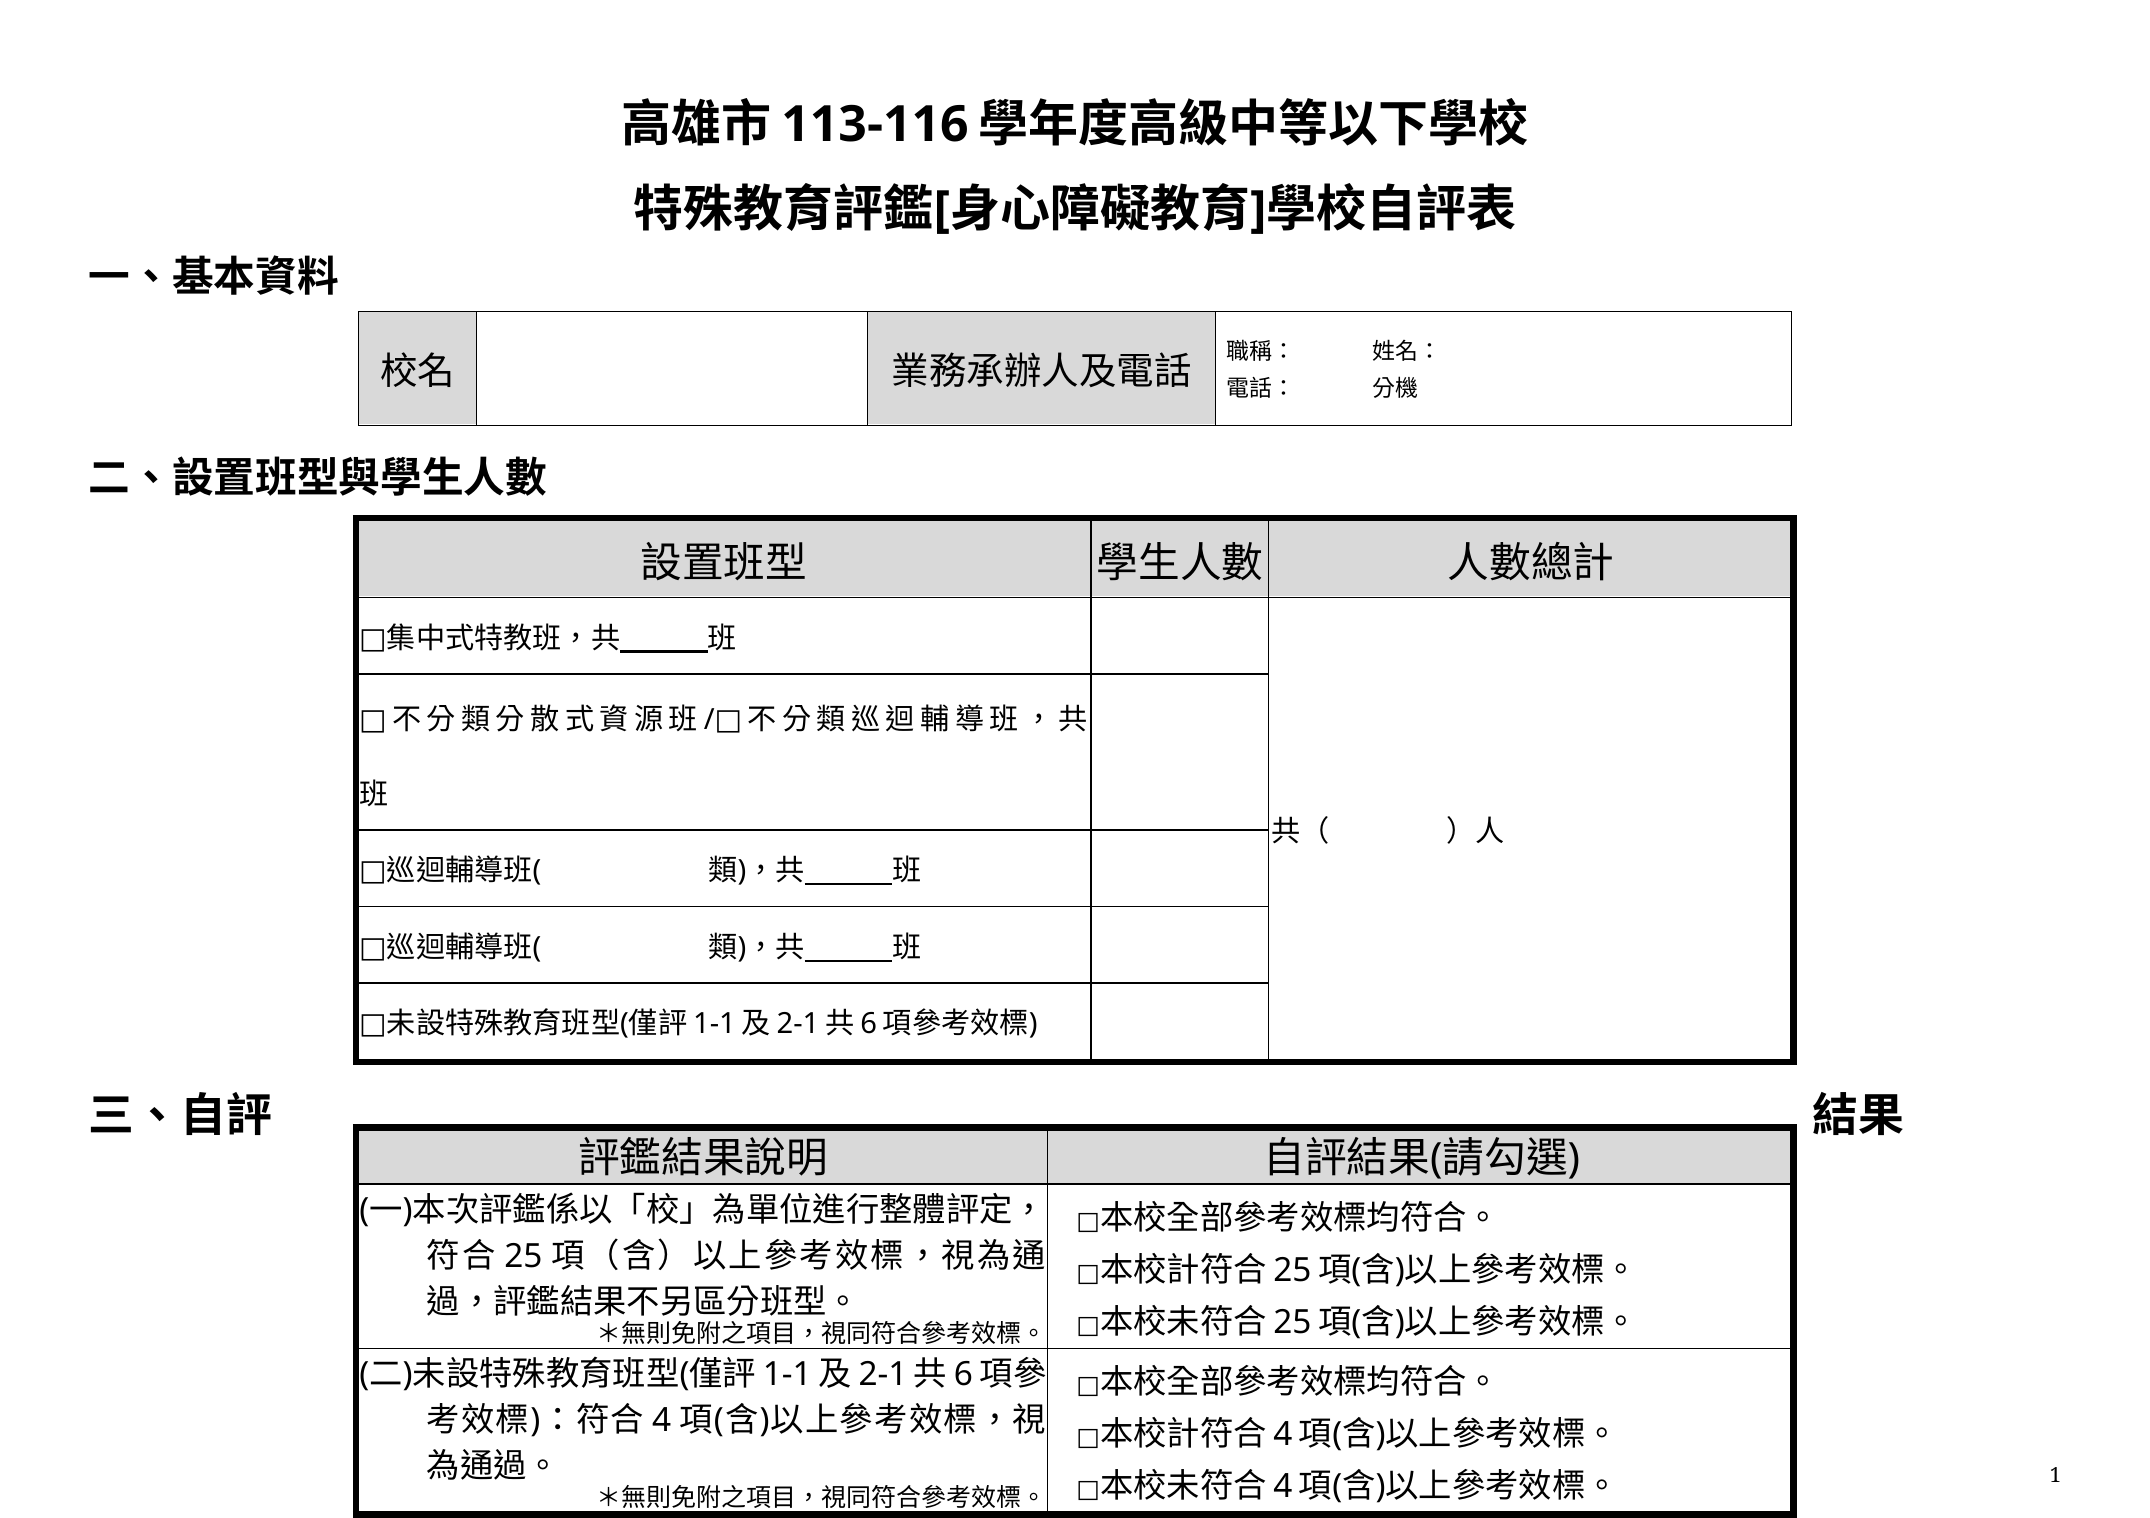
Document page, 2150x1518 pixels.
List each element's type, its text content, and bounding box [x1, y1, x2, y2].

table_header 評鑑結果說明 [359, 1131, 1047, 1183]
table_cell (二)未設特殊教育班型(僅評1-1及2-1共6項參考效標)：符合4項(含)以上參考效標，視為通過。 ＊無則免附之項目，視同符合參考效標。 [359, 1349, 1047, 1511]
table_cell [1092, 675, 1268, 829]
table_cell (一)本次評鑑係以「校」為單位進行整體評定，符合25項（含）以上參考效標，視為通過，評鑑結果不另區分班型。 ＊無則免附之項目，視同符合參考效標。 [359, 1185, 1047, 1347]
text 高雄市113-116學年度高級中等以下學校 [89, 103, 2061, 151]
table_cell □本校全部參考效標均符合。 □本校計符合25項(含)以上參考效標。 □本校未符合25項(含)以上參考效標。 [1048, 1185, 1790, 1347]
table_cell [1092, 907, 1268, 982]
table_cell [1092, 598, 1268, 673]
table_cell □未設特殊教育班型(僅評1-1及2-1共6項參考效標) [359, 984, 1090, 1059]
table_cell [1092, 984, 1268, 1059]
table_header [477, 312, 867, 424]
table_cell □巡迴輔導班( 類)，共 班 [359, 831, 1090, 906]
table_header 自評結果(請勾選) [1048, 1131, 1790, 1183]
table_cell [1092, 831, 1268, 906]
table_cell □巡迴輔導班( 類)，共 班 [359, 907, 1090, 982]
table_cell □本校全部參考效標均符合。 □本校計符合4項(含)以上參考效標。 □本校未符合4項(含)以上參考效標。 [1048, 1349, 1790, 1511]
table_header 人數總計 [1269, 521, 1790, 596]
table_header 職稱： 姓名： 電話： 分機 [1216, 312, 1791, 424]
table_header 業務承辦人及電話 [868, 312, 1215, 424]
table_cell □不分類分散式資源班/□不分類巡迴輔導班，共 班 [359, 675, 1090, 829]
text 特殊教育評鑑[身心障礙教育]學校自評表 [89, 188, 2061, 236]
text 二、設置班型與學生人數 [89, 451, 2061, 503]
table_cell 共（ ）人 [1269, 598, 1790, 1059]
table_header 校名 [359, 312, 476, 424]
table_cell □集中式特教班，共 班 [359, 598, 1090, 673]
text 三、自評結果 [89, 1090, 2061, 1142]
text 一、基本資料 [89, 236, 2061, 311]
table_header 學生人數 [1092, 521, 1268, 596]
table_header 設置班型 [359, 521, 1090, 596]
